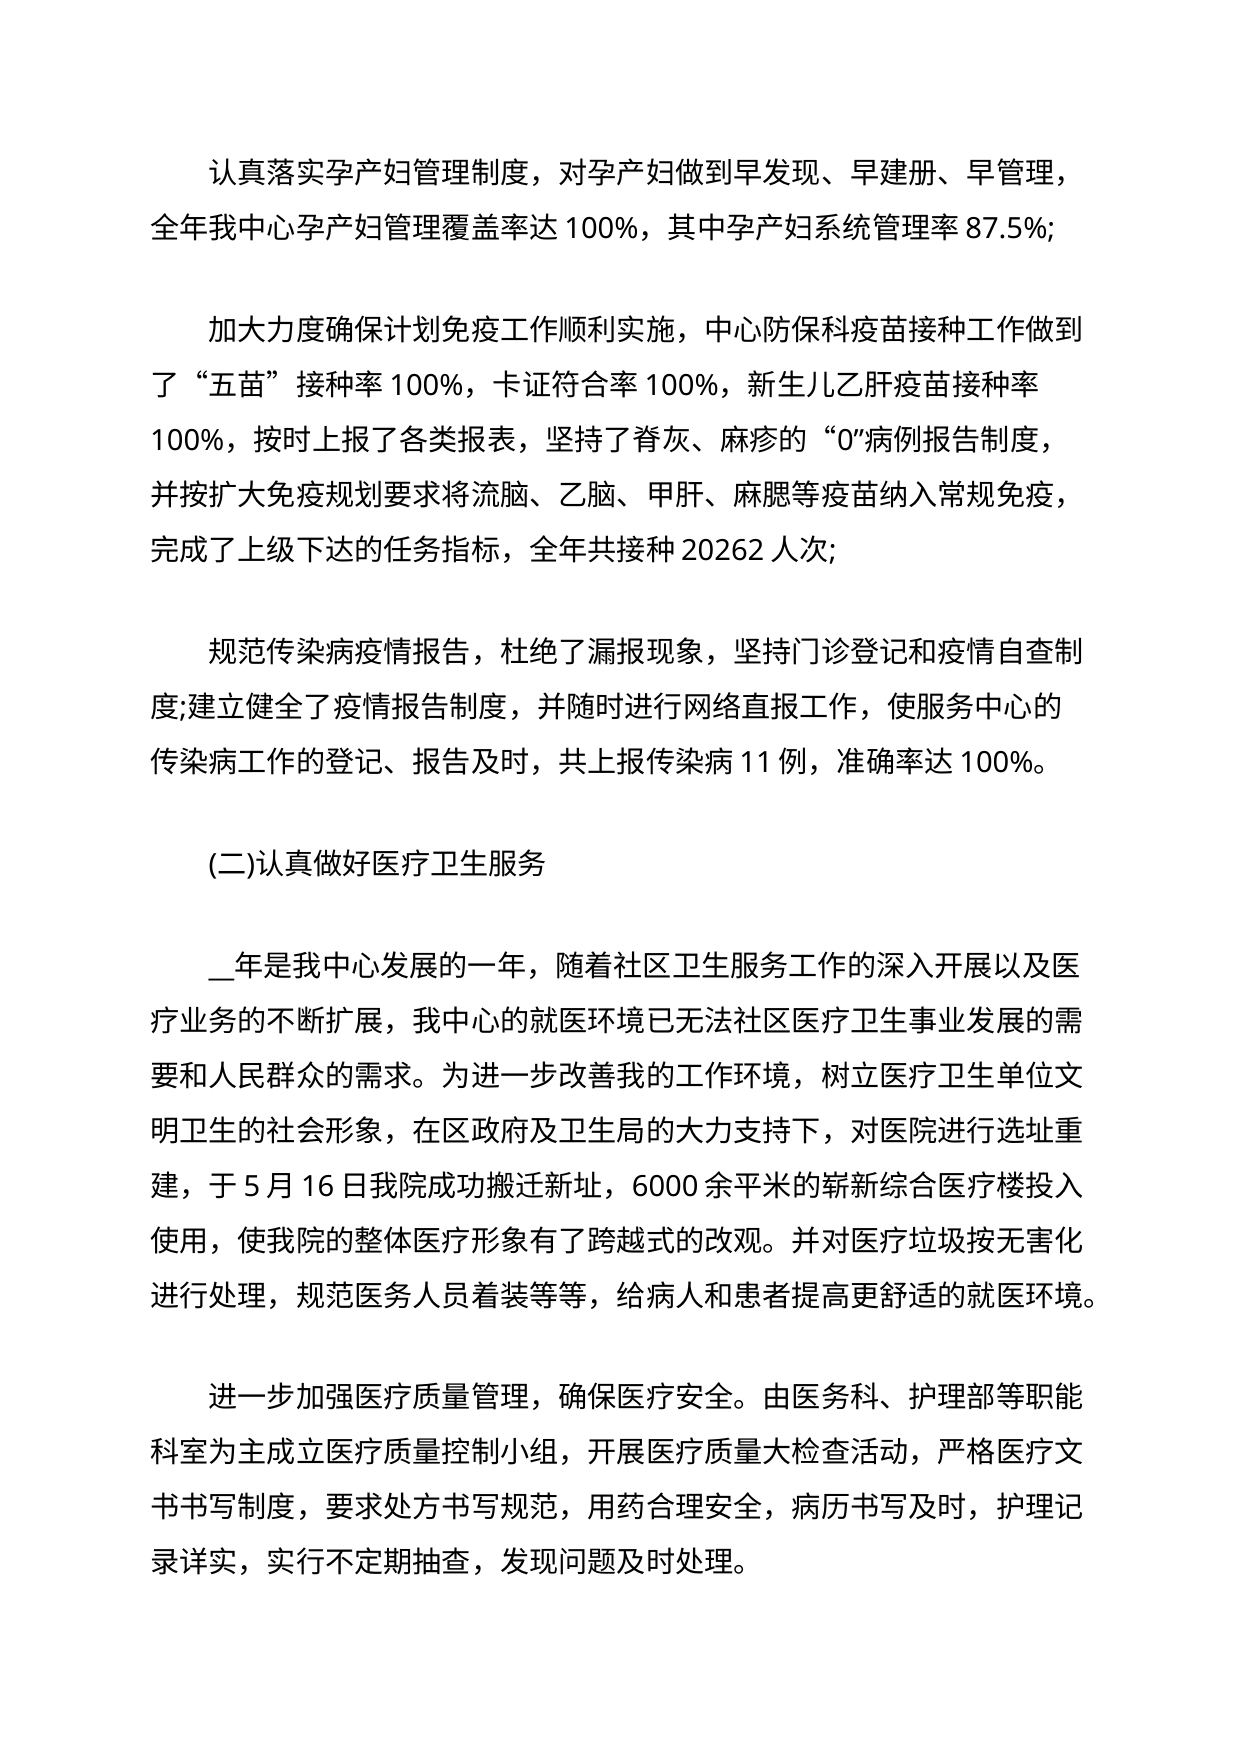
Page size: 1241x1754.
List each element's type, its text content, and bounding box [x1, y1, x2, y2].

text (二)认真做好医疗卫生服务 [150, 841, 1090, 883]
text 进一步加强医疗质量管理，确保医疗安全。由医务科、护理部等职能科室为主成立医疗质量控制小组，开展医疗质量大检查活动，严格医疗文书书写制度，要求处方书写规范，用药合理安全，病历书写及时，护理记录详实，实行不定期抽查，发现问题及时处理。 [150, 1374, 1090, 1581]
text 规范传染病疫情报告，杜绝了漏报现象，坚持门诊登记和疫情自查制度;建立健全了疫情报告制度，并随时进行网络直报工作，使服务中心的传染病工作的登记、报告及时，共上报传染病11例，准确率达100%。 [150, 629, 1090, 781]
text 认真落实孕产妇管理制度，对孕产妇做到早发现、早建册、早管理，全年我中心孕产妇管理覆盖率达100%，其中孕产妇系统管理率87.5%; [150, 150, 1090, 247]
text __年是我中心发展的一年，随着社区卫生服务工作的深入开展以及医疗业务的不断扩展，我中心的就医环境已无法社区医疗卫生事业发展的需要和人民群众的需求。为进一步改善我的工作环境，树立医疗卫生单位文明卫生的社会形象，在区政府及卫生局的大力支持下，对医院进行选址重建，于5月16日我院成功搬迁新址，6000余平米的崭新综合医疗楼投入使用，使我院的整体医疗形象有了跨越式的改观。并对医疗垃圾按无害化进行处理，规范医务人员着装等等，给病人和患者提高更舒适的就医环境。 [150, 942, 1090, 1314]
text 加大力度确保计划免疫工作顺利实施，中心防保科疫苗接种工作做到了“五苗”接种率100%，卡证符合率100%，新生儿乙肝疫苗接种率100%，按时上报了各类报表，坚持了脊灰、麻疹的“0”病例报告制度，并按扩大免疫规划要求将流脑、乙脑、甲肝、麻腮等疫苗纳入常规免疫，完成了上级下达的任务指标，全年共接种20262人次; [150, 307, 1090, 569]
